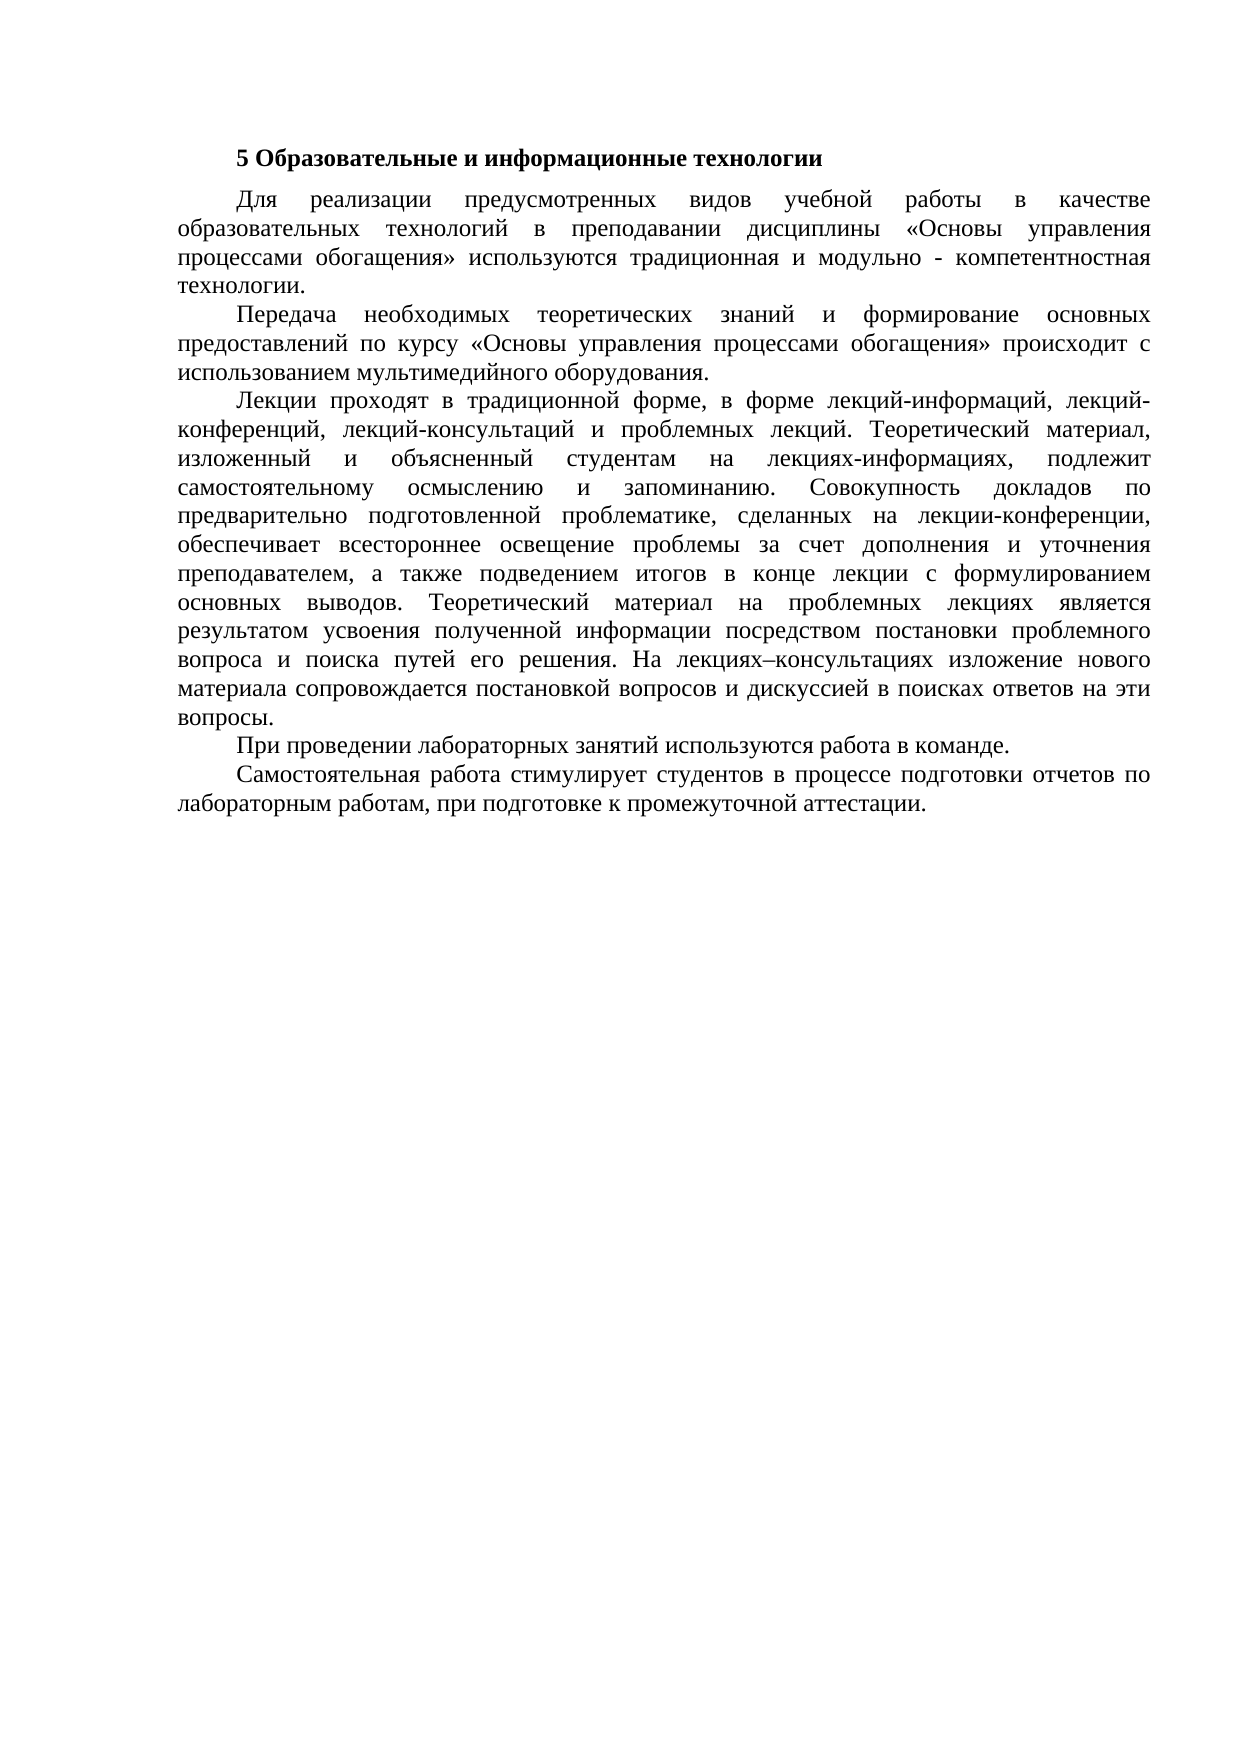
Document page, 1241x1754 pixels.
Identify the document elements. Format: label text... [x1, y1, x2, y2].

text Для реализации предусмотренных видов учебной работы в качестве образовательных технологий в преподавании дисциплины «Основы управления процессами обогащения» используются традиционная и модульно - компетентностная технологии. [177, 184, 1152, 299]
text При проведении лабораторных занятий используются работа в команде. [177, 731, 1152, 759]
text Передача необходимых теоретических знаний и формирование основных предоставлений по курсу «Основы управления процессами обогащения» происходит с использованием мультимедийного оборудования. [177, 299, 1152, 386]
text Лекции проходят в традиционной форме, в форме лекций-информаций, лекций-конференций, лекций-консультаций и проблемных лекций. Теоретический материал, изложенный и объясненный студентам на лекциях-информациях, подлежит самостоятельному осмыслению и запоминанию. Совокупность докладов по предварительно подготовленной проблематике, сделанных на лекции-конференции, обеспечивает всестороннее освещение проблемы за счет дополнения и уточнения преподавателем, а также подведением итогов в конце лекции с формулированием основных выводов. Теоретический материал на проблемных лекциях является результатом усвоения полученной информации посредством постановки проблемного вопроса и поиска путей его решения. На лекциях–консультациях изложение нового материала сопровождается постановкой вопросов и дискуссией в поисках ответов на эти вопросы. [177, 386, 1152, 731]
subtitle 5 Образовательные и информационные технологии [236, 143, 1152, 172]
text Самостоятельная работа стимулирует студентов в процессе подготовки отчетов по лабораторным работам, при подготовке к промежуточной аттестации. [177, 759, 1152, 817]
